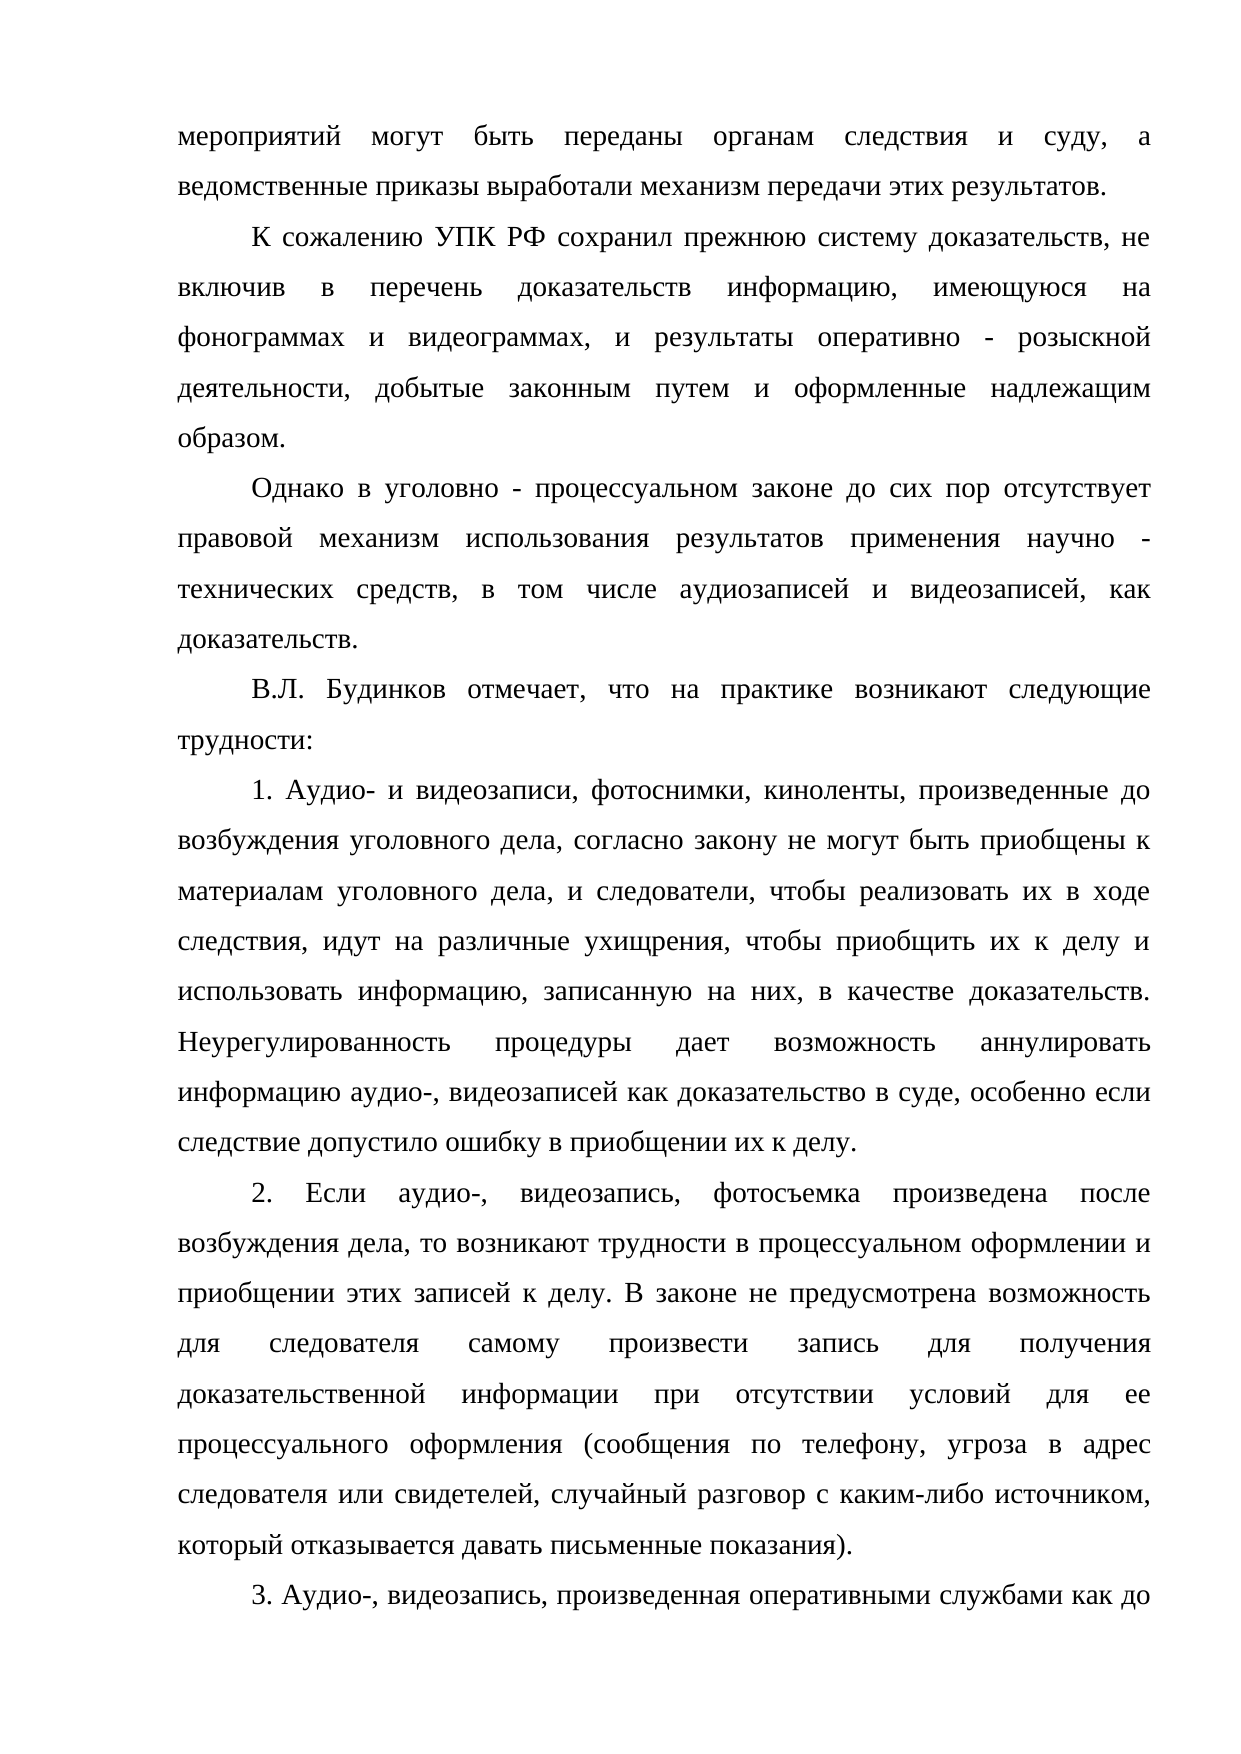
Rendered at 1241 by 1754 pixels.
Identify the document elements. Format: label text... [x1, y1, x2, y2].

text Однако в уголовно - процессуальном законе до сих пор отсутствует правовой механизм использования результатов применения научно - технических средств, в том числе аудиозаписей и видеозаписей, как доказательств. [177, 470, 1152, 655]
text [177, 118, 1152, 202]
text 1. Аудио- и видеозаписи, фотоснимки, киноленты, произведенные до возбуждения уголовного дела, согласно закону не могут быть приобщены к материалам уголовного дела, и следователи, чтобы реализовать их в ходе следствия, идут на различные ухищрения, чтобы приобщить их к делу и использовать информацию, записанную на них, в качестве доказательств. Неурегулированность процедуры дает возможность аннулировать информацию аудио-, видеозаписей как доказательство в суде, особенно если следствие допустило ошибку в приобщении их к делу. [177, 772, 1152, 1158]
text 2. Если аудио-, видеозапись, фотосъемка произведена после возбуждения дела, то возникают трудности в процессуальном оформлении и приобщении этих записей к делу. В законе не предусмотрена возможность для следователя самому произвести запись для получения доказательственной информации при отсутствии условий для ее процессуального оформления (сообщения по телефону, угроза в адрес следователя или свидетелей, случайный разговор с каким-либо источником, который отказывается давать письменные показания). [177, 1175, 1152, 1560]
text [177, 1577, 1152, 1611]
text К сожалению УПК РФ сохранил прежнюю систему доказательств, не включив в перечень доказательств информацию, имеющуюся на фонограммах и видеограммах, и результаты оперативно - розыскной деятельности, добытые законным путем и оформленные надлежащим образом. [177, 219, 1152, 453]
text В.Л. Будинков отмечает, что на практике возникают следующие трудности: [177, 672, 1152, 755]
